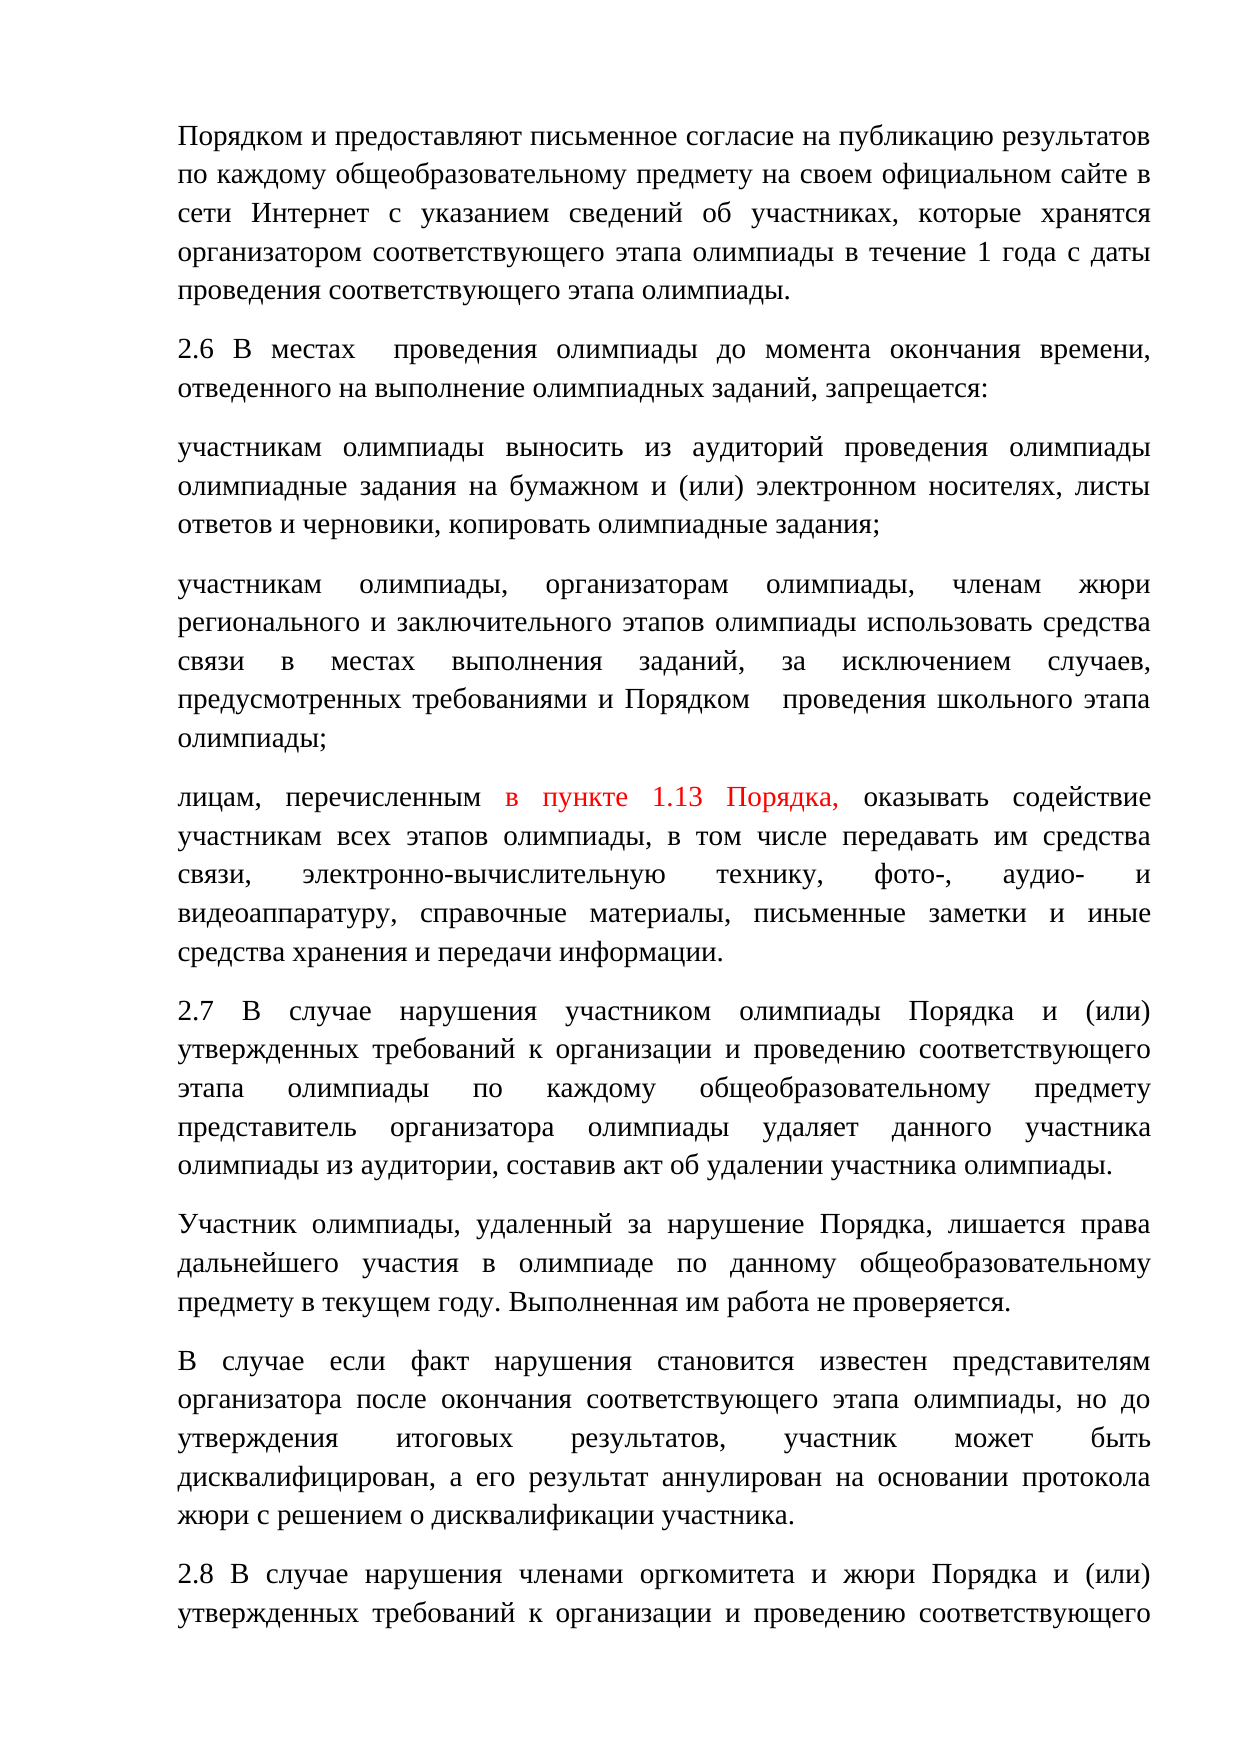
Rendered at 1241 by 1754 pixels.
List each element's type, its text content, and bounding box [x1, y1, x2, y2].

text участникам олимпиады, организаторам олимпиады, членам жюри регионального и заключительного этапов олимпиады использовать средства связи в местах выполнения заданий, за исключением случаев, предусмотренных требованиями и Порядком проведения школьного этапа олимпиады; [177, 566, 1152, 754]
text лицам, перечисленным в пункте 1.13 Порядка, оказывать содействие участникам всех этапов олимпиады, в том числе передавать им средства связи, электронно-вычислительную технику, фото-, аудио- и видеоаппаратуру, справочные материалы, письменные заметки и иные средства хранения и передачи информации. [177, 779, 1152, 967]
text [177, 118, 1152, 306]
text участникам олимпиады выносить из аудиторий проведения олимпиады олимпиадные задания на бумажном и (или) электронном носителях, листы ответов и черновики, копировать олимпиадные задания; [177, 429, 1152, 540]
text 2.7 В случае нарушения участником олимпиады Порядка и (или) утвержденных требований к организации и проведению соответствующего этапа олимпиады по каждому общеобразовательному предмету представитель организатора олимпиады удаляет данного участника олимпиады из аудитории, составив акт об удалении участника олимпиады. [177, 993, 1152, 1181]
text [177, 1557, 1152, 1629]
text В случае если факт нарушения становится известен представителям организатора после окончания соответствующего этапа олимпиады, но до утверждения итоговых результатов, участник может быть дисквалифицирован, а его результат аннулирован на основании протокола жюри с решением о дисквалификации участника. [177, 1343, 1152, 1531]
text Участник олимпиады, удаленный за нарушение Порядка, лишается права дальнейшего участия в олимпиаде по данному общеобразовательному предмету в текущем году. Выполненная им работа не проверяется. [177, 1207, 1152, 1317]
text 2.6 В местах проведения олимпиады до момента окончания времени, отведенного на выполнение олимпиадных заданий, запрещается: [177, 332, 1152, 404]
